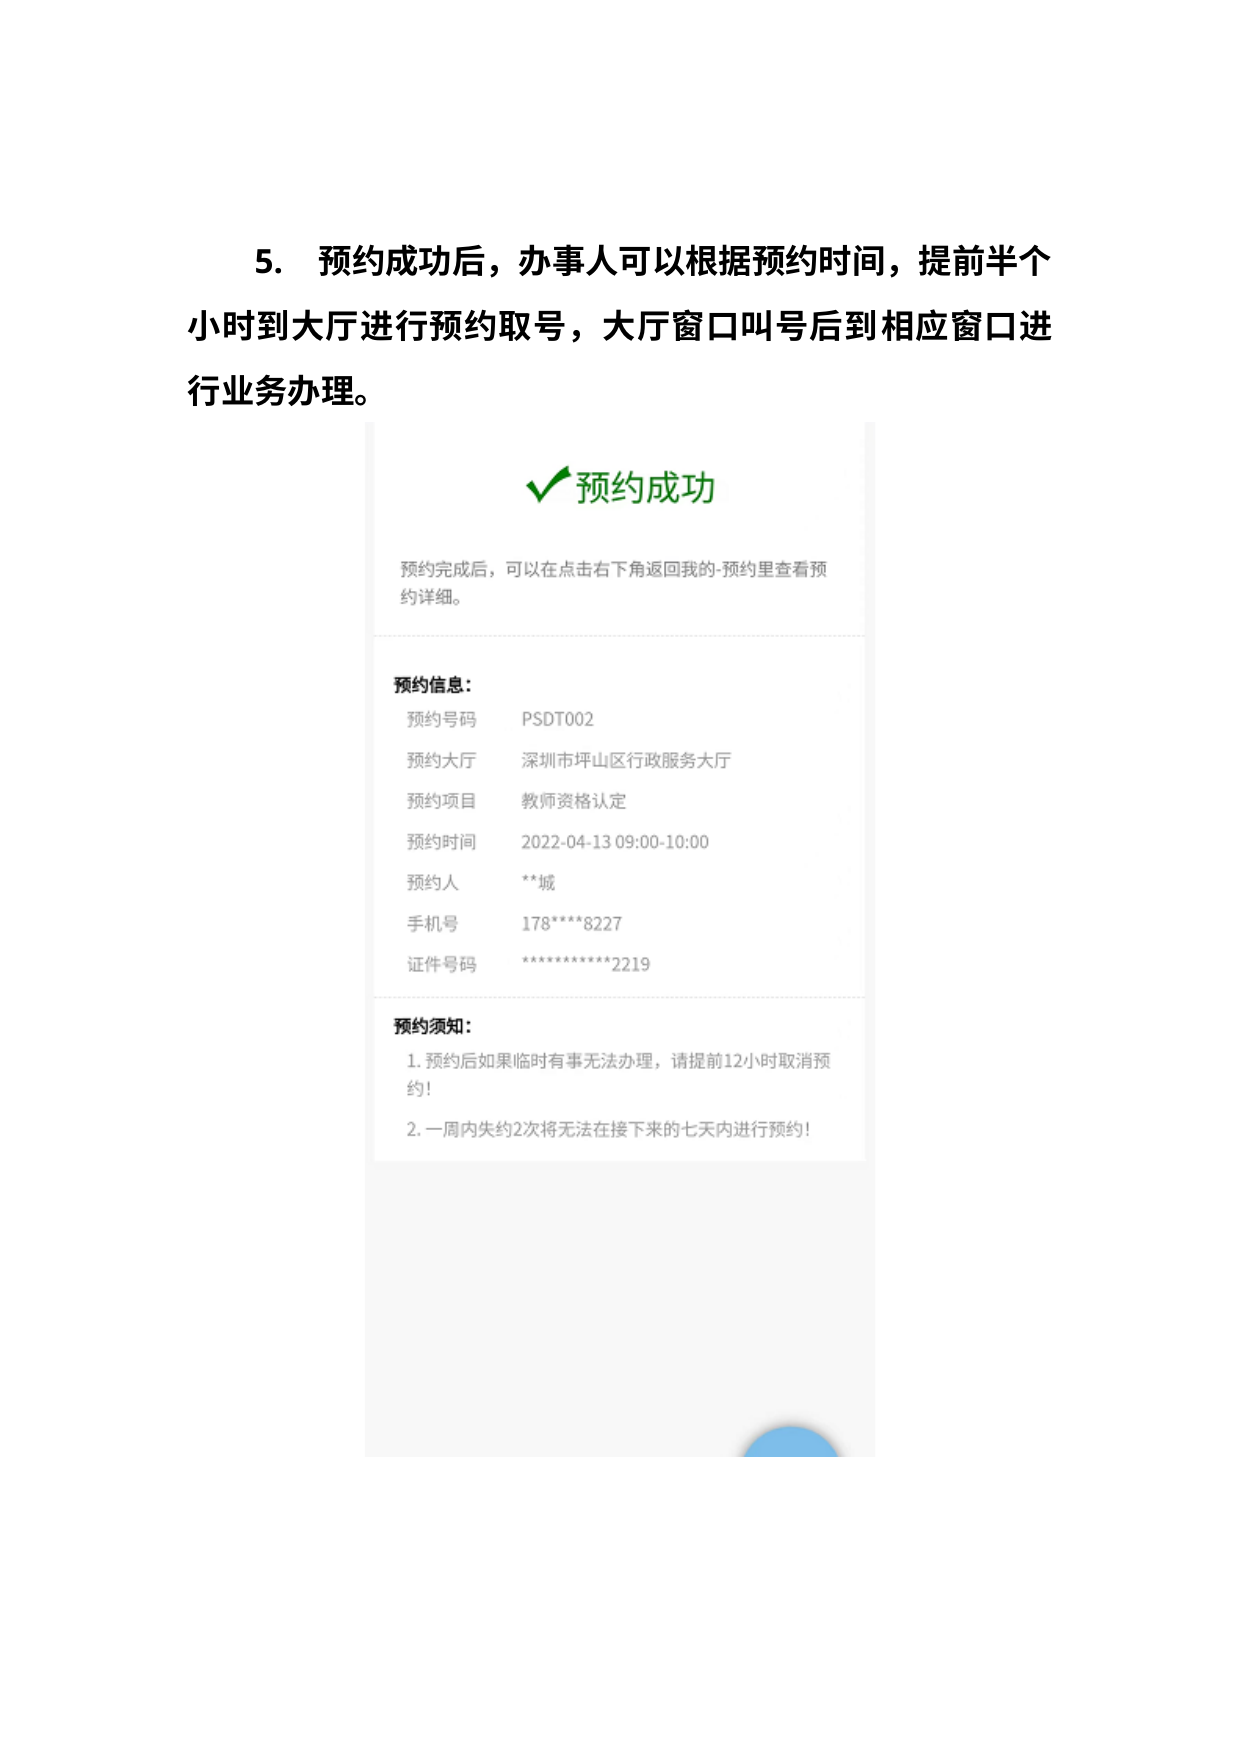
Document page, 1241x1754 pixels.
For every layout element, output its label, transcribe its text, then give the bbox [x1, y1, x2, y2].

list 预约成功后，办事人可以根据预约时间，提前半个小时到大厅进行预约取号，大厅窗口叫号后到相应窗口进行业务办理。 [187, 227, 1053, 422]
picture [364, 422, 876, 1457]
